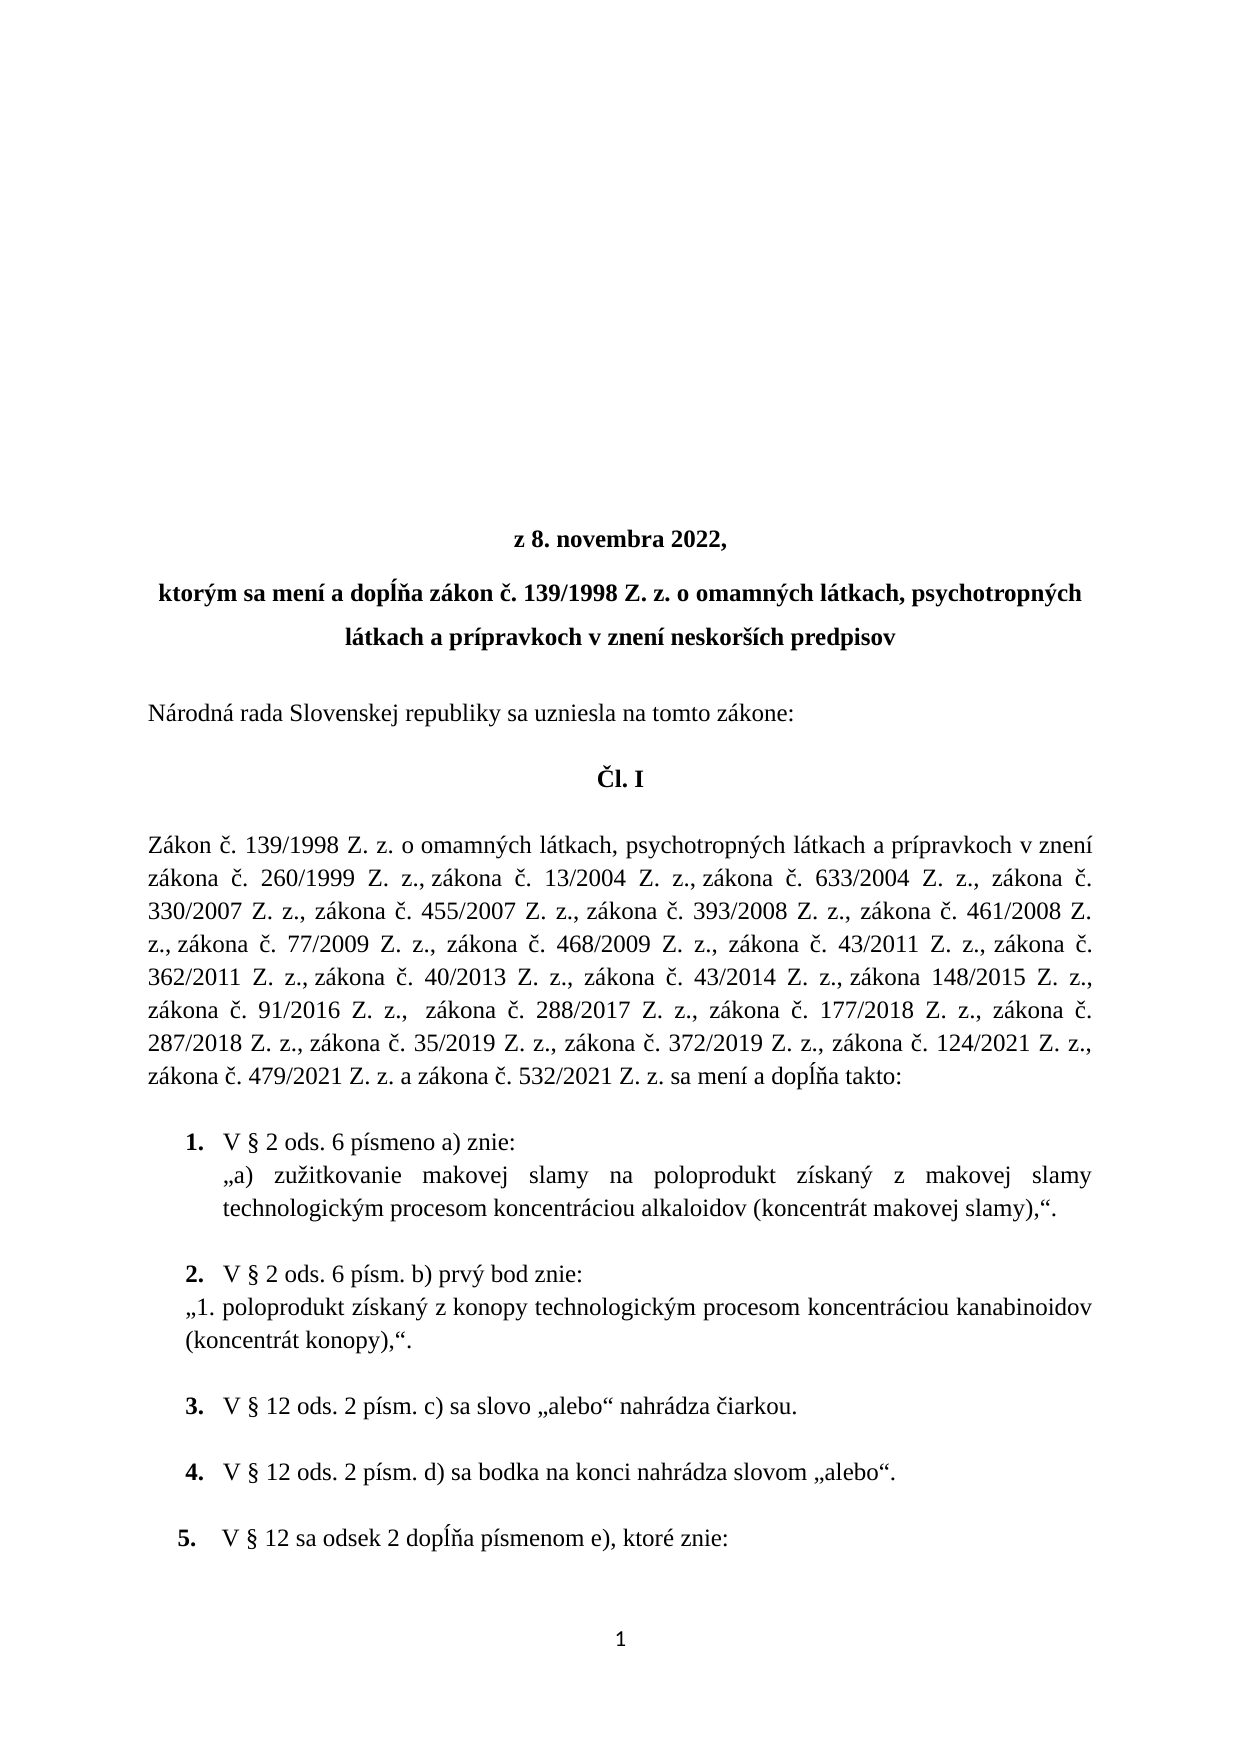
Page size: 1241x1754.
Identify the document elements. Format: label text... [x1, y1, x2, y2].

text ktorým sa mení a dopĺňa zákon č. 139/1998 Z. z. o omamných látkach, psychotropných látkach a prípravkoch v znení neskorších predpisov [148, 578, 1093, 650]
text Zákon č. 139/1998 Z. z. o omamných látkach, psychotropných látkach a prípravkoch v znení zákona č. 260/1999 Z. z., zákona č. 13/2004 Z. z., zákona č. 633/2004 Z. z., zákona č. 330/2007 Z. z., zákona č. 455/2007 Z. z., zákona č. 393/2008 Z. z., zákona č. 461/2008 Z. z., zákona č. 77/2009 Z. z., zákona č. 468/2009 Z. z., zákona č. 43/2011 Z. z., zákona č. 362/2011 Z. z., zákona č. 40/2013 Z. z., zákona č. 43/2014 Z. z., zákona 148/2015 Z. z., zákona č. 91/2016 Z. z., zákona č. 288/2017 Z. z., zákona č. 177/2018 Z. z., zákona č. 287/2018 Z. z., zákona č. 35/2019 Z. z., zákona č. 372/2019 Z. z., zákona č. 124/2021 Z. z., zákona č. 479/2021 Z. z. a zákona č. 532/2021 Z. z. sa mení a dopĺňa takto: [148, 830, 1093, 1090]
text Čl. I [148, 764, 1093, 792]
text z 8. novembra 2022, [148, 524, 1093, 553]
list V § 12 ods. 2 písm. d) sa bodka na konci nahrádza slovom „alebo“. [185, 1457, 1093, 1486]
list V § 2 ods. 6 písm. b) prvý bod znie: [185, 1259, 1093, 1288]
text „1. poloprodukt získaný z konopy technologickým procesom koncentráciou kanabinoidov (koncentrát konopy),“. [185, 1292, 1093, 1354]
list „a) zužitkovanie makovej slamy na poloprodukt získaný z makovej slamy technologickým procesom koncentráciou alkaloidov (koncentrát makovej slamy),“. [223, 1160, 1093, 1222]
text Národná rada Slovenskej republiky sa uzniesla na tomto zákone: [148, 698, 1093, 726]
list V § 12 sa odsek 2 dopĺňa písmenom e), ktoré znie: [148, 1523, 1093, 1552]
list V § 12 ods. 2 písm. c) sa slovo „alebo“ nahrádza čiarkou. [185, 1391, 1093, 1420]
list V § 2 ods. 6 písmeno a) znie: [185, 1127, 1093, 1156]
